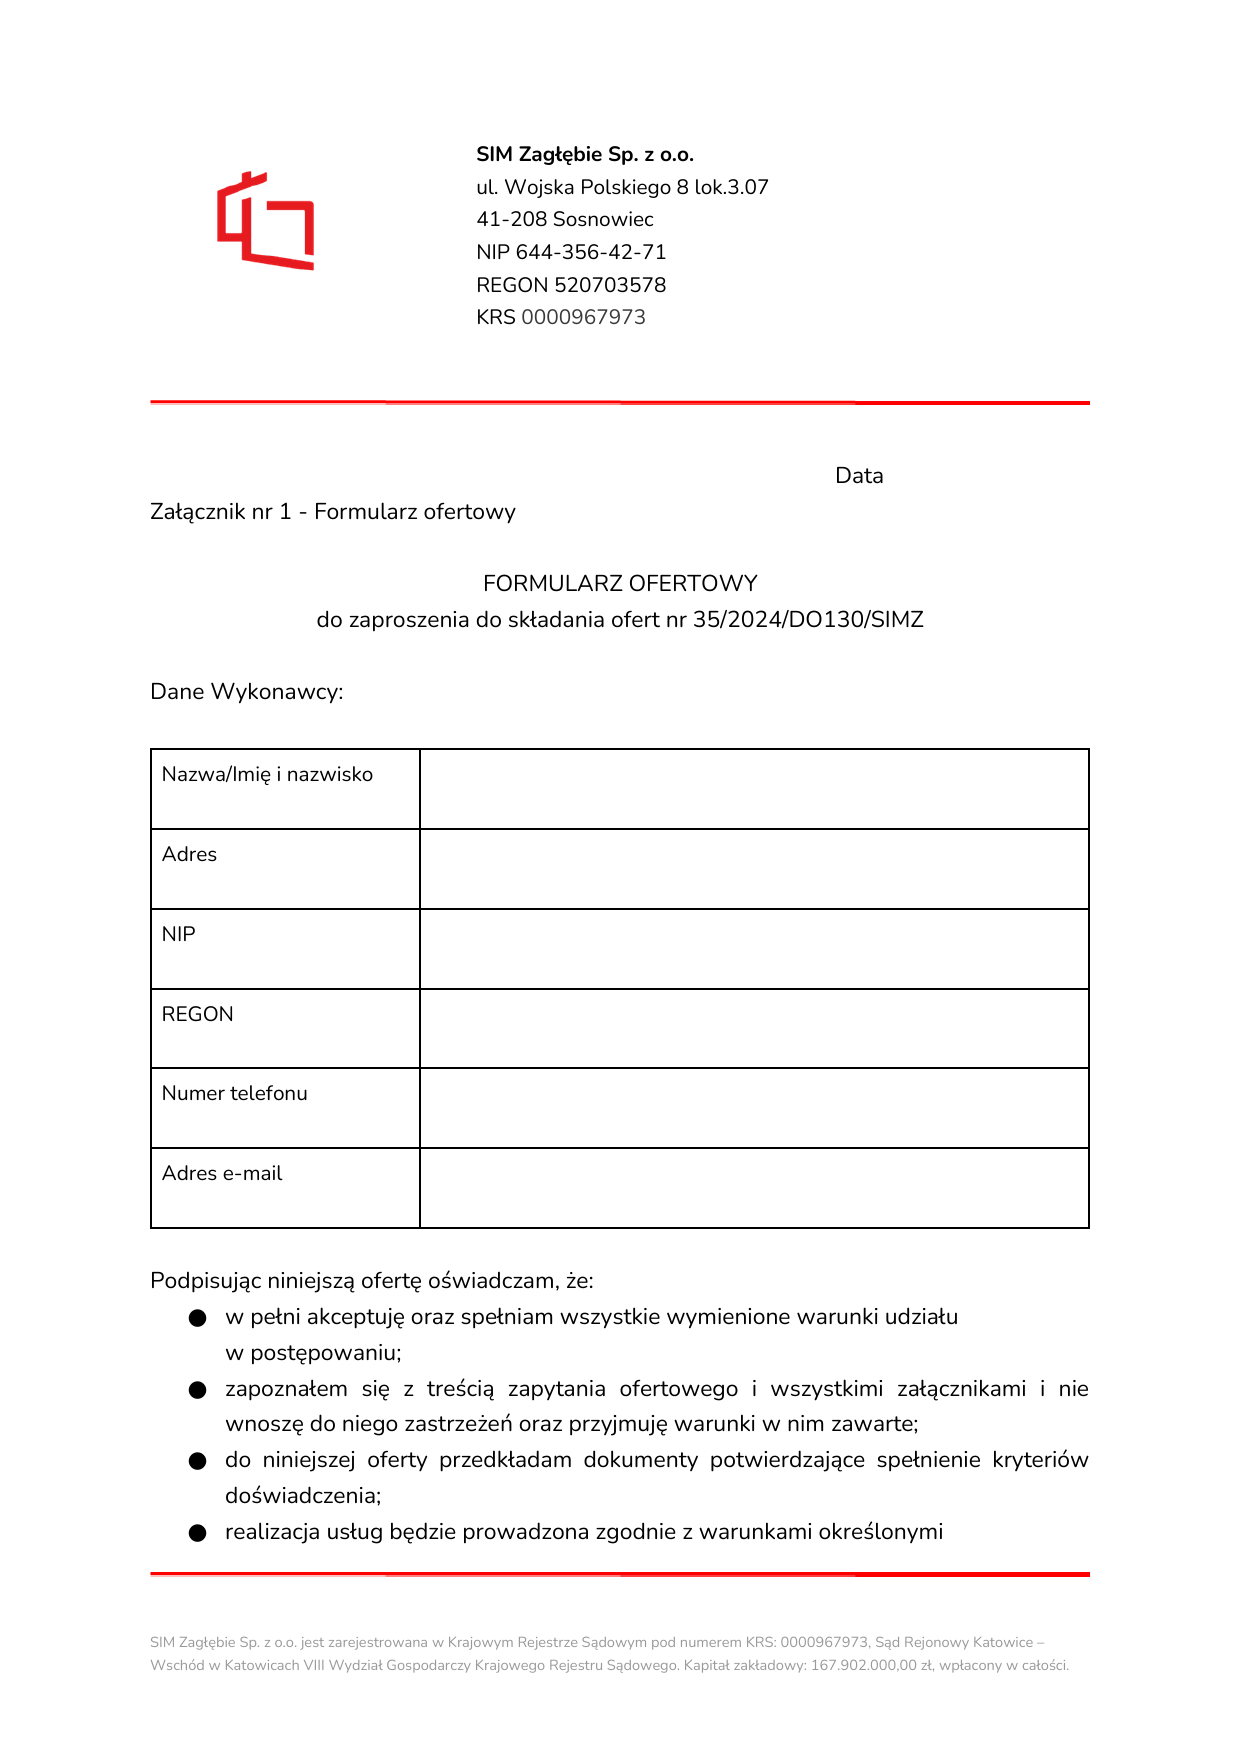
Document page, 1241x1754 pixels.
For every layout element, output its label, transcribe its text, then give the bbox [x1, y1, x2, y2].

table_cell [421, 830, 1088, 908]
list w pełni akceptuję oraz spełniam wszystkie wymienione warunki udziału [187, 1301, 1090, 1332]
text Data [150, 461, 1090, 492]
picture [150, 400, 1091, 405]
text FORMULARZ OFERTOWY [150, 568, 1090, 600]
list zapoznałem się z treścią zapytania ofertowego i wszystkimi załącznikami i nie wnoszę do niego zastrzeżeń oraz przyjmuję warunki w nim zawarte; [187, 1373, 1090, 1440]
table_cell [421, 910, 1088, 987]
text Dane Wykonawcy: [150, 676, 1090, 707]
table_header Nazwa/Imię i nazwisko [152, 750, 419, 828]
text Załącznik nr 1 - Formularz ofertowy [150, 497, 1090, 528]
table_cell [421, 1149, 1088, 1227]
table_cell [421, 990, 1088, 1067]
picture [160, 115, 370, 326]
picture [150, 1572, 1091, 1577]
table_cell REGON [152, 990, 419, 1067]
table_header [421, 750, 1088, 828]
table_cell [421, 1069, 1088, 1147]
text Podpisując niniejszą ofertę oświadczam, że: [150, 1265, 1090, 1296]
table_cell Adres e-mail [152, 1149, 419, 1227]
list realizacja usług będzie prowadzona zgodnie z warunkami określonymi [187, 1516, 1090, 1548]
table_cell NIP [152, 910, 419, 987]
text do zaproszenia do składania ofert nr 35/2024/DO130/SIMZ [150, 604, 1090, 636]
table_cell Numer telefonu [152, 1069, 419, 1147]
table_cell Adres [152, 830, 419, 908]
text w postępowaniu; [225, 1337, 1090, 1368]
list do niniejszej oferty przedkładam dokumenty potwierdzające spełnienie kryteriów doświadczenia; [187, 1444, 1090, 1512]
